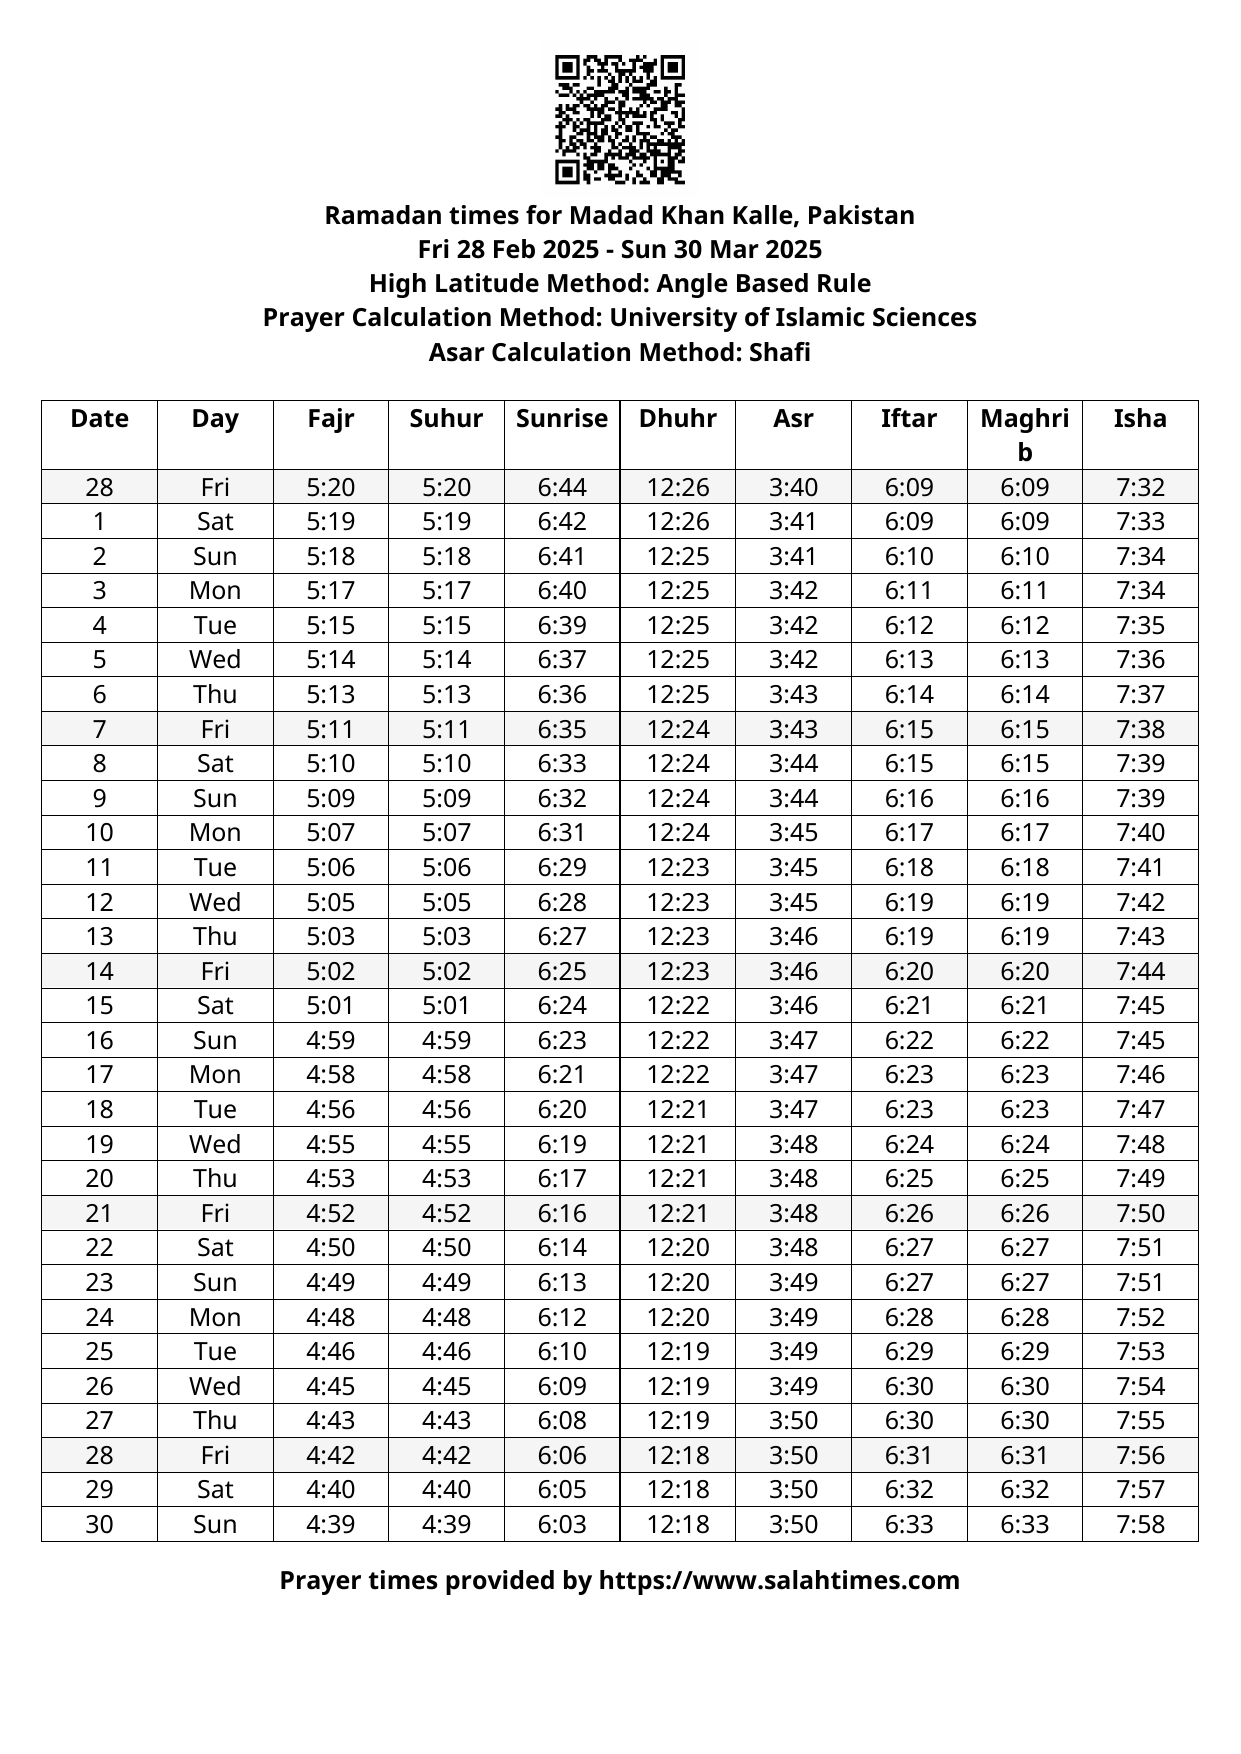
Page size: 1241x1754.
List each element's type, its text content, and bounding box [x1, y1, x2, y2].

table_cell 5:15 [389, 608, 504, 642]
table_cell 3:49 [736, 1334, 851, 1368]
table_cell 12:22 [621, 1023, 735, 1057]
table_cell 4:48 [389, 1300, 504, 1333]
table_cell 6:09 [968, 470, 1082, 503]
table_cell 6:30 [852, 1369, 967, 1402]
table_cell 5:03 [389, 919, 504, 953]
table_cell Wed [158, 643, 273, 676]
table_cell 6:14 [505, 1231, 619, 1264]
table_cell 5:17 [389, 574, 504, 607]
table_cell 4:50 [389, 1231, 504, 1264]
table_cell Fri [158, 470, 273, 503]
table_cell 8 [42, 746, 157, 780]
table_cell Fri [158, 954, 273, 987]
table_cell 6:28 [852, 1300, 967, 1333]
table_cell Mon [158, 1058, 273, 1091]
table_cell 7:32 [1083, 470, 1198, 503]
table_cell 3:49 [736, 1300, 851, 1333]
table_cell 10 [42, 816, 157, 849]
table_cell 5:05 [274, 885, 388, 918]
table_cell 6:25 [505, 954, 619, 987]
table_cell 29 [42, 1473, 157, 1506]
table_cell 4:59 [389, 1023, 504, 1057]
table_cell 3:45 [736, 816, 851, 849]
table_cell 4:42 [274, 1438, 388, 1472]
table_cell 7:47 [1083, 1092, 1198, 1126]
table_cell Sat [158, 504, 273, 538]
table_cell 5:19 [274, 504, 388, 538]
table_cell 1 [42, 504, 157, 538]
table_cell 9 [42, 781, 157, 814]
table_cell 18 [42, 1092, 157, 1126]
table_cell 4:56 [389, 1092, 504, 1126]
table_cell 26 [42, 1369, 157, 1402]
table_cell 6:19 [852, 885, 967, 918]
table_cell 3:40 [736, 470, 851, 503]
table_cell 12:19 [621, 1369, 735, 1402]
table_cell 3:46 [736, 954, 851, 987]
table_cell 6:03 [505, 1507, 619, 1541]
table_cell Fri [158, 1196, 273, 1229]
table_cell 12:22 [621, 989, 735, 1022]
table_cell 12:18 [621, 1507, 735, 1541]
table_cell 7:45 [1083, 989, 1198, 1022]
table_cell 6:32 [968, 1473, 1082, 1506]
table_header Day [158, 401, 273, 469]
table_cell 4:52 [274, 1196, 388, 1229]
table_cell 28 [42, 1438, 157, 1472]
table_cell 3:44 [736, 746, 851, 780]
table_cell 12:24 [621, 746, 735, 780]
table_cell 6:23 [968, 1092, 1082, 1126]
table_cell 4:45 [274, 1369, 388, 1402]
table_cell 5:07 [389, 816, 504, 849]
table_cell Wed [158, 1369, 273, 1402]
table_cell 7:48 [1083, 1127, 1198, 1160]
table_header Dhuhr [621, 401, 735, 469]
table_cell 3:47 [736, 1092, 851, 1126]
table_cell 6:10 [852, 539, 967, 572]
table_cell 6:30 [968, 1369, 1082, 1402]
table_cell 3:47 [736, 1058, 851, 1091]
table_cell 12:24 [621, 712, 735, 745]
table_cell 4:46 [274, 1334, 388, 1368]
table_cell 4:55 [274, 1127, 388, 1160]
table_cell 6:36 [505, 677, 619, 711]
table_cell 5:13 [274, 677, 388, 711]
table_cell 7 [42, 712, 157, 745]
table_cell 7:34 [1083, 539, 1198, 572]
table_cell 7:42 [1083, 885, 1198, 918]
table_cell 5:18 [389, 539, 504, 572]
table_cell 4:56 [274, 1092, 388, 1126]
table_header Iftar [852, 401, 967, 469]
table_cell 7:52 [1083, 1300, 1198, 1333]
table_cell 3:50 [736, 1473, 851, 1506]
table_cell 6:26 [852, 1196, 967, 1229]
table_cell Sat [158, 746, 273, 780]
table_cell 6:25 [968, 1161, 1082, 1195]
table_cell 7:58 [1083, 1507, 1198, 1541]
table_cell 20 [42, 1161, 157, 1195]
table_cell 21 [42, 1196, 157, 1229]
table_cell Sun [158, 1265, 273, 1299]
table_cell 5:15 [274, 608, 388, 642]
table_cell 3:49 [736, 1369, 851, 1402]
table_cell 6:09 [968, 504, 1082, 538]
table_cell Tue [158, 608, 273, 642]
table_cell 6:28 [968, 1300, 1082, 1333]
table_cell 6:15 [968, 712, 1082, 745]
table_cell 3:50 [736, 1404, 851, 1437]
table_cell 16 [42, 1023, 157, 1057]
table_cell 7:44 [1083, 954, 1198, 987]
table_cell 5:05 [389, 885, 504, 918]
table_cell 6:18 [968, 850, 1082, 884]
table_cell 6:30 [852, 1404, 967, 1437]
table_cell 6:19 [852, 919, 967, 953]
table_cell 12:26 [621, 504, 735, 538]
table_cell 6:40 [505, 574, 619, 607]
table_cell 6:42 [505, 504, 619, 538]
table_cell 5:09 [274, 781, 388, 814]
table_cell 5:07 [274, 816, 388, 849]
table_cell 7:57 [1083, 1473, 1198, 1506]
table_cell 6:31 [505, 816, 619, 849]
table_cell 4:40 [274, 1473, 388, 1506]
table_cell 25 [42, 1334, 157, 1368]
table_cell 6:19 [505, 1127, 619, 1160]
table_cell Thu [158, 1161, 273, 1195]
table_cell 5:06 [274, 850, 388, 884]
table_cell 5:14 [274, 643, 388, 676]
table_cell 6:24 [852, 1127, 967, 1160]
picture [542, 41, 699, 198]
table_cell 6:17 [505, 1161, 619, 1195]
table_cell 12:25 [621, 643, 735, 676]
table_cell 12:25 [621, 574, 735, 607]
table_cell 6:35 [505, 712, 619, 745]
table_cell 6:25 [852, 1161, 967, 1195]
table_cell 6:14 [852, 677, 967, 711]
table_cell 5:20 [274, 470, 388, 503]
table_cell 6:12 [968, 608, 1082, 642]
table_cell 12:21 [621, 1161, 735, 1195]
table_cell 6:13 [505, 1265, 619, 1299]
table_cell 6:22 [852, 1023, 967, 1057]
table_cell 12 [42, 885, 157, 918]
table_cell 6:17 [968, 816, 1082, 849]
table_cell 6:33 [505, 746, 619, 780]
table_cell 6:32 [852, 1473, 967, 1506]
text Ramadan times for Madad Khan Kalle, Pakistan [42, 198, 1198, 232]
table_cell 7:55 [1083, 1404, 1198, 1437]
table_cell 27 [42, 1404, 157, 1437]
table_cell 3:41 [736, 539, 851, 572]
table_cell 6:09 [505, 1369, 619, 1402]
text Prayer Calculation Method: University of Islamic Sciences [42, 300, 1198, 334]
table_cell 6:23 [505, 1023, 619, 1057]
table_cell 5:10 [274, 746, 388, 780]
text Asar Calculation Method: Shafi [42, 334, 1198, 368]
table_cell 4:53 [389, 1161, 504, 1195]
table_header Fajr [274, 401, 388, 469]
table_cell 12:25 [621, 608, 735, 642]
table_cell 6:06 [505, 1438, 619, 1472]
table_cell 12:18 [621, 1438, 735, 1472]
table_cell 5:01 [389, 989, 504, 1022]
table_cell Fri [158, 712, 273, 745]
table_cell 6:18 [852, 850, 967, 884]
table_cell 7:35 [1083, 608, 1198, 642]
table_cell 12:21 [621, 1127, 735, 1160]
table_header Suhur [389, 401, 504, 469]
table_cell 6:39 [505, 608, 619, 642]
table_cell 3:50 [736, 1438, 851, 1472]
table_cell 3:42 [736, 574, 851, 607]
table_cell 12:19 [621, 1404, 735, 1437]
table_cell 7:43 [1083, 919, 1198, 953]
table_cell 6:12 [852, 608, 967, 642]
table_cell 7:39 [1083, 781, 1198, 814]
table_cell 3:42 [736, 643, 851, 676]
table_cell 7:46 [1083, 1058, 1198, 1091]
table_cell 7:53 [1083, 1334, 1198, 1368]
table_cell 6:17 [852, 816, 967, 849]
table_cell 5:02 [389, 954, 504, 987]
table_cell Sat [158, 1473, 273, 1506]
table_cell 12:24 [621, 781, 735, 814]
table_cell Sun [158, 539, 273, 572]
table_cell 5:01 [274, 989, 388, 1022]
table_cell 3:42 [736, 608, 851, 642]
table_cell 12:18 [621, 1473, 735, 1506]
table_cell 6:16 [968, 781, 1082, 814]
table_cell 6:23 [852, 1058, 967, 1091]
table_cell 12:25 [621, 539, 735, 572]
table_cell 4:58 [274, 1058, 388, 1091]
table_cell 3:48 [736, 1196, 851, 1229]
table_cell 5:17 [274, 574, 388, 607]
table_cell 6:20 [852, 954, 967, 987]
table_cell 6:11 [852, 574, 967, 607]
table_cell 6 [42, 677, 157, 711]
table_cell 12:23 [621, 850, 735, 884]
table_cell 3:45 [736, 850, 851, 884]
table_cell 6:44 [505, 470, 619, 503]
table_cell 3:50 [736, 1507, 851, 1541]
table_cell 6:20 [968, 954, 1082, 987]
table_cell 6:27 [852, 1265, 967, 1299]
table_cell 4:53 [274, 1161, 388, 1195]
table_cell 6:21 [505, 1058, 619, 1091]
table_cell 6:24 [968, 1127, 1082, 1160]
table_cell 12:20 [621, 1300, 735, 1333]
table_cell 7:50 [1083, 1196, 1198, 1229]
table_cell 2 [42, 539, 157, 572]
table_cell 6:30 [968, 1404, 1082, 1437]
table_cell 14 [42, 954, 157, 987]
table_cell 4:49 [389, 1265, 504, 1299]
table_cell 4:45 [389, 1369, 504, 1402]
table_cell 6:16 [852, 781, 967, 814]
table_cell Wed [158, 885, 273, 918]
table_cell 6:33 [968, 1507, 1082, 1541]
table_cell 4:40 [389, 1473, 504, 1506]
table_cell 12:23 [621, 885, 735, 918]
table_cell 5:03 [274, 919, 388, 953]
table_cell 4:49 [274, 1265, 388, 1299]
table_cell Mon [158, 1300, 273, 1333]
table_cell 6:31 [968, 1438, 1082, 1472]
table_cell 6:23 [852, 1092, 967, 1126]
table_cell 5:11 [389, 712, 504, 745]
table_cell 6:20 [505, 1092, 619, 1126]
table_cell 30 [42, 1507, 157, 1541]
table_cell 7:56 [1083, 1438, 1198, 1472]
table_cell 4:39 [274, 1507, 388, 1541]
table_cell 6:37 [505, 643, 619, 676]
table_cell 12:21 [621, 1196, 735, 1229]
table_cell 6:13 [968, 643, 1082, 676]
table_cell 4:43 [389, 1404, 504, 1437]
table_cell 7:49 [1083, 1161, 1198, 1195]
table_cell 7:51 [1083, 1231, 1198, 1264]
table_cell 6:29 [505, 850, 619, 884]
table_cell 5:19 [389, 504, 504, 538]
table_cell 12:20 [621, 1231, 735, 1264]
table_cell 6:28 [505, 885, 619, 918]
table_cell Sat [158, 1231, 273, 1264]
table_cell 7:38 [1083, 712, 1198, 745]
table_cell 17 [42, 1058, 157, 1091]
table_cell 3:41 [736, 504, 851, 538]
table_cell 6:27 [505, 919, 619, 953]
table_header Asr [736, 401, 851, 469]
table_cell Sun [158, 1507, 273, 1541]
table_cell 6:15 [852, 712, 967, 745]
table_cell 6:33 [852, 1507, 967, 1541]
table_cell 6:15 [968, 746, 1082, 780]
table_cell Thu [158, 677, 273, 711]
table_cell 22 [42, 1231, 157, 1264]
table_cell 3:49 [736, 1265, 851, 1299]
table_cell 6:09 [852, 504, 967, 538]
table_cell Mon [158, 574, 273, 607]
table_header Date [42, 401, 157, 469]
table_cell 3:46 [736, 989, 851, 1022]
table_cell 6:10 [968, 539, 1082, 572]
table_cell 4:48 [274, 1300, 388, 1333]
table_cell 6:22 [968, 1023, 1082, 1057]
table_cell 12:23 [621, 919, 735, 953]
table_cell 13 [42, 919, 157, 953]
table_cell Mon [158, 816, 273, 849]
table_cell 4:52 [389, 1196, 504, 1229]
table_cell 7:36 [1083, 643, 1198, 676]
table_cell 6:14 [968, 677, 1082, 711]
table_cell 6:16 [505, 1196, 619, 1229]
table_cell 4:43 [274, 1404, 388, 1437]
table_cell 19 [42, 1127, 157, 1160]
table_cell 28 [42, 470, 157, 503]
table_cell 5 [42, 643, 157, 676]
table_cell 4:55 [389, 1127, 504, 1160]
table_cell Wed [158, 1127, 273, 1160]
table_cell 4:46 [389, 1334, 504, 1368]
table_cell 3:43 [736, 712, 851, 745]
table_cell 6:23 [968, 1058, 1082, 1091]
table_cell 5:14 [389, 643, 504, 676]
text Prayer times provided by https://www.salahtimes.com [42, 1563, 1198, 1597]
table_cell 15 [42, 989, 157, 1022]
table_cell 7:45 [1083, 1023, 1198, 1057]
table_cell 6:27 [968, 1231, 1082, 1264]
table_cell 4:42 [389, 1438, 504, 1472]
table_cell 6:32 [505, 781, 619, 814]
table_header Maghrib [968, 401, 1082, 469]
table_cell 4:58 [389, 1058, 504, 1091]
table_cell Fri [158, 1438, 273, 1472]
table_cell Sat [158, 989, 273, 1022]
table_cell Sun [158, 1023, 273, 1057]
table_cell 7:39 [1083, 746, 1198, 780]
table_cell 6:29 [852, 1334, 967, 1368]
table_cell 4:39 [389, 1507, 504, 1541]
table_cell 3:48 [736, 1127, 851, 1160]
table_cell Tue [158, 1092, 273, 1126]
table_cell 6:27 [852, 1231, 967, 1264]
table_cell 3:47 [736, 1023, 851, 1057]
table_cell 7:37 [1083, 677, 1198, 711]
table_cell 6:31 [852, 1438, 967, 1472]
table_cell 12:21 [621, 1092, 735, 1126]
table_cell 6:11 [968, 574, 1082, 607]
table_cell 3:48 [736, 1231, 851, 1264]
table_cell 6:26 [968, 1196, 1082, 1229]
table_cell 12:19 [621, 1334, 735, 1368]
table_cell 6:29 [968, 1334, 1082, 1368]
table_cell 6:12 [505, 1300, 619, 1333]
table_cell 6:13 [852, 643, 967, 676]
table_cell 12:20 [621, 1265, 735, 1299]
table_cell 23 [42, 1265, 157, 1299]
table_cell 5:06 [389, 850, 504, 884]
table_cell 12:24 [621, 816, 735, 849]
table_cell 4:50 [274, 1231, 388, 1264]
text High Latitude Method: Angle Based Rule [42, 266, 1198, 300]
table_cell 6:21 [852, 989, 967, 1022]
table_cell 3:44 [736, 781, 851, 814]
table_cell 6:19 [968, 885, 1082, 918]
table_cell 5:11 [274, 712, 388, 745]
table_cell 6:10 [505, 1334, 619, 1368]
table_cell 3 [42, 574, 157, 607]
table_cell 11 [42, 850, 157, 884]
table_cell 7:51 [1083, 1265, 1198, 1299]
table_cell 24 [42, 1300, 157, 1333]
table_header Isha [1083, 401, 1198, 469]
table_cell 5:13 [389, 677, 504, 711]
table_cell 6:24 [505, 989, 619, 1022]
table_cell 7:54 [1083, 1369, 1198, 1402]
table_cell 6:27 [968, 1265, 1082, 1299]
table_cell 12:22 [621, 1058, 735, 1091]
table_cell Thu [158, 1404, 273, 1437]
table_cell Tue [158, 850, 273, 884]
table_cell 6:41 [505, 539, 619, 572]
table_cell 4:59 [274, 1023, 388, 1057]
table_cell 3:43 [736, 677, 851, 711]
table_cell 12:26 [621, 470, 735, 503]
table_cell Thu [158, 919, 273, 953]
table_cell 7:33 [1083, 504, 1198, 538]
table_cell 6:21 [968, 989, 1082, 1022]
table_cell 7:34 [1083, 574, 1198, 607]
table_cell 3:48 [736, 1161, 851, 1195]
table_cell 12:23 [621, 954, 735, 987]
table_cell 3:45 [736, 885, 851, 918]
table_cell Tue [158, 1334, 273, 1368]
table_cell 6:05 [505, 1473, 619, 1506]
table_cell 7:40 [1083, 816, 1198, 849]
table_cell 7:41 [1083, 850, 1198, 884]
table_cell 3:46 [736, 919, 851, 953]
table_cell 5:20 [389, 470, 504, 503]
table_cell 6:19 [968, 919, 1082, 953]
table_cell 6:15 [852, 746, 967, 780]
table_cell 6:08 [505, 1404, 619, 1437]
table_cell 5:02 [274, 954, 388, 987]
text Fri 28 Feb 2025 - Sun 30 Mar 2025 [42, 232, 1198, 266]
table_cell 4 [42, 608, 157, 642]
table_cell 5:18 [274, 539, 388, 572]
table_header Sunrise [505, 401, 619, 469]
table_cell 12:25 [621, 677, 735, 711]
table_cell 5:10 [389, 746, 504, 780]
table_cell Sun [158, 781, 273, 814]
table_cell 5:09 [389, 781, 504, 814]
table_cell 6:09 [852, 470, 967, 503]
